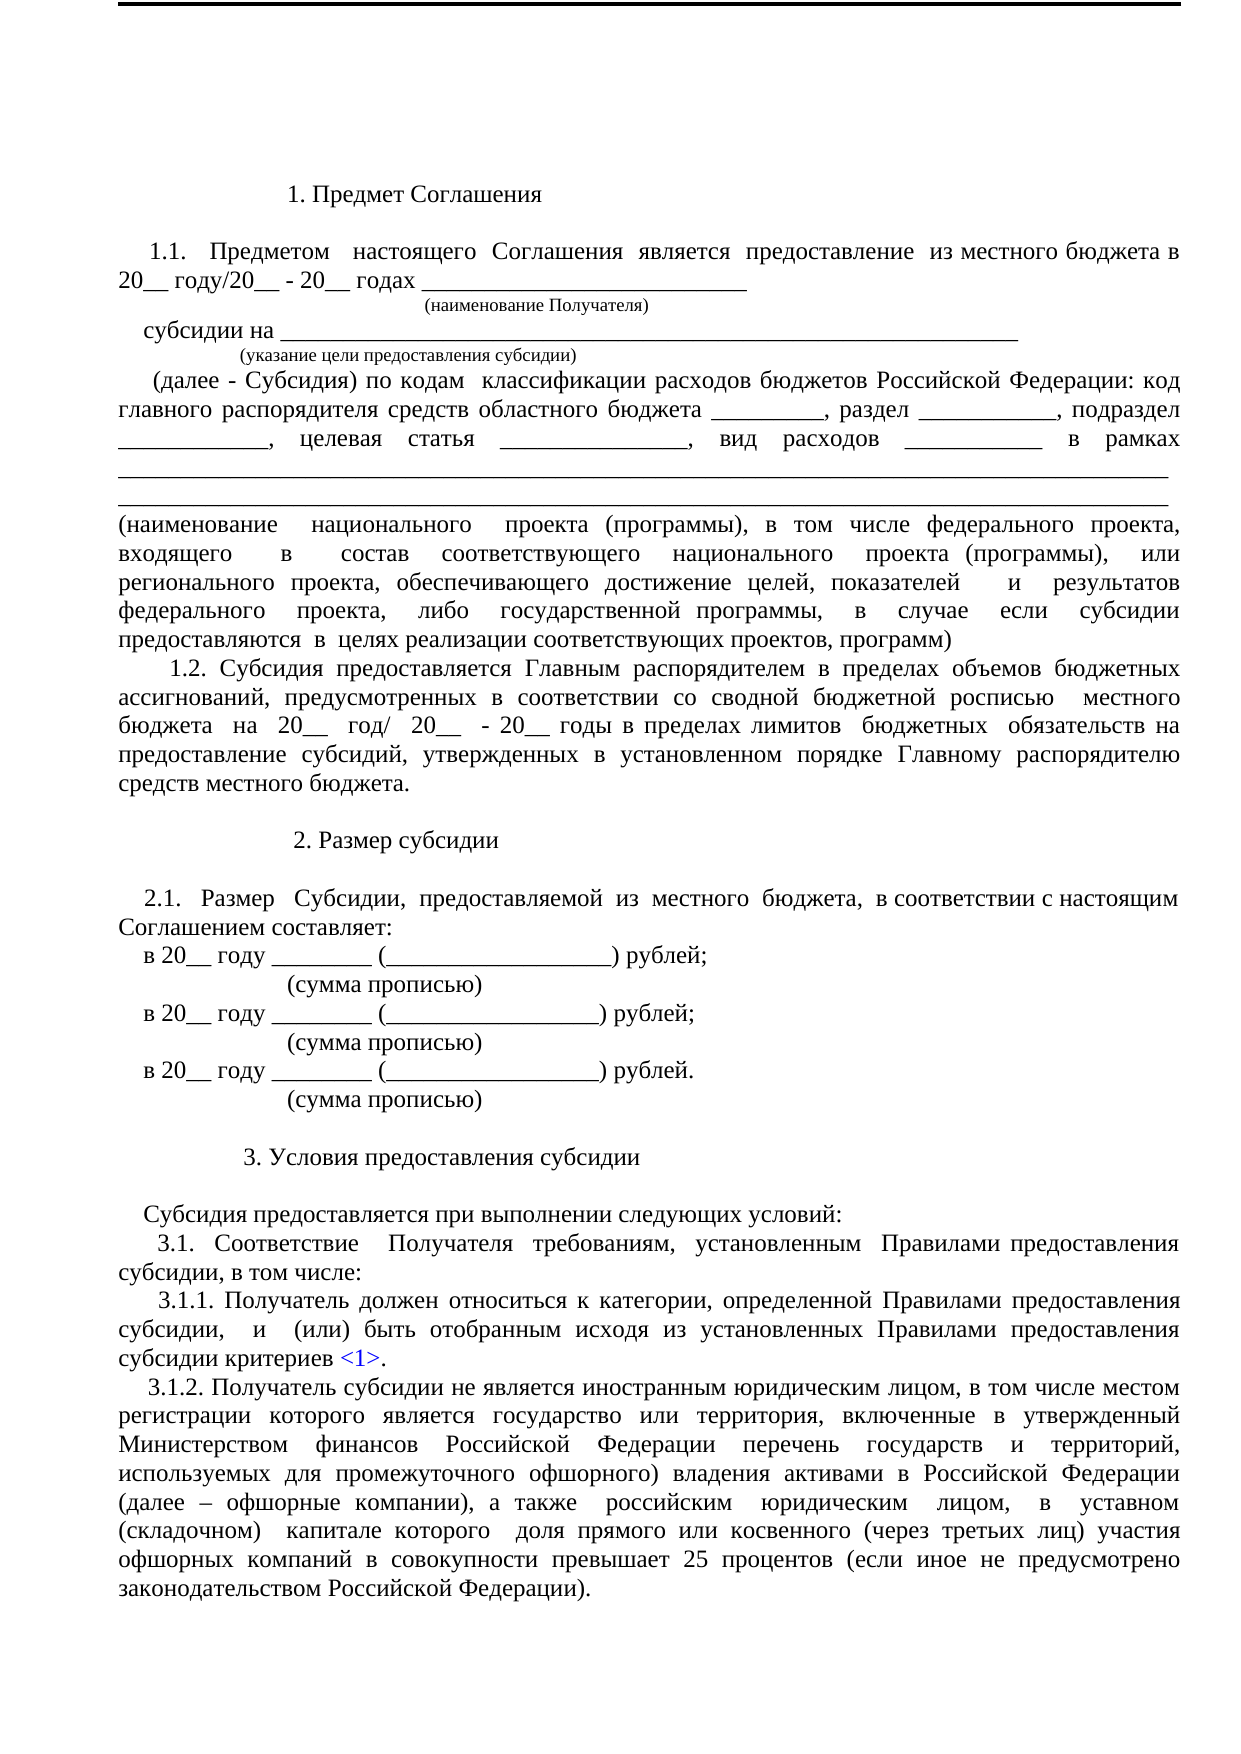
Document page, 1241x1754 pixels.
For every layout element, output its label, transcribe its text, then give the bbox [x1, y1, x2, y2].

text субсидии на ___________________________________________________________ [118, 315, 1181, 344]
text 2. Размер субсидии [118, 826, 1181, 854]
text (указание цели предоставления субсидии) [118, 344, 1181, 366]
text 1. Предмет Соглашения [118, 179, 1181, 207]
text 1.1. Предметом настоящего Соглашения является предоставление из местного бюджета в 20__ году/20__ - 20__ годах __________________________ [118, 236, 1181, 294]
text (сумма прописью) [118, 1027, 1181, 1056]
text (далее - Субсидия) по кодам классификации расходов бюджетов Российской Федерации: код главного распорядителя средств областного бюджета _________, раздел ___________, подраздел ____________, целевая статья _______________, вид расходов ___________ в рамках ____________________________________________________________________________________ [118, 366, 1181, 481]
text (наименование Получателя) [118, 294, 1181, 315]
text в 20__ году ________ (__________________) рублей; [118, 941, 1181, 969]
text 3. Условия предоставления субсидии [118, 1142, 1181, 1171]
text 3.1.2. Получатель субсидии не является иностранным юридическим лицом, в том числе местом регистрации которого является государство или территория, включенные в утвержденный Министерством финансов Российской Федерации перечень государств и территорий, используемых для промежуточного офшорного) владения активами в Российской Федерации (далее – офшорные компании), а также российским юридическим лицом, в уставном (складочном) капитале которого доля прямого или косвенного (через третьих лиц) участия офшорных компаний в совокупности превышает 25 процентов (если иное не предусмотрено законодательством Российской Федерации). [118, 1372, 1181, 1602]
text ____________________________________________________________________________________ [118, 481, 1181, 509]
text (сумма прописью) [118, 1084, 1181, 1113]
text в 20__ году ________ (_________________) рублей. [118, 1056, 1181, 1084]
text (сумма прописью) [118, 969, 1181, 998]
text 2.1. Размер Субсидии, предоставляемой из местного бюджета, в соответствии с настоящим Соглашением составляет: [118, 883, 1181, 941]
text 1.2. Субсидия предоставляется Главным распорядителем в пределах объемов бюджетных ассигнований, предусмотренных в соответствии со сводной бюджетной росписью местного бюджета на 20__ год/ 20__ - 20__ годы в пределах лимитов бюджетных обязательств на предоставление субсидий, утвержденных в установленном порядке Главному распорядителю средств местного бюджета. [118, 653, 1181, 797]
text в 20__ году ________ (_________________) рублей; [118, 998, 1181, 1027]
text 3.1. Соответствие Получателя требованиям, установленным Правилами предоставления субсидии, в том числе: [118, 1228, 1181, 1286]
text (наименование национального проекта (программы), в том числе федерального проекта, входящего в состав соответствующего национального проекта (программы), или регионального проекта, обеспечивающего достижение целей, показателей и результатов федерального проекта, либо государственной программы, в случае если субсидии предоставляются в целях реализации соответствующих проектов, программ) [118, 509, 1181, 653]
text Субсидия предоставляется при выполнении следующих условий: [118, 1199, 1181, 1228]
text 3.1.1. Получатель должен относиться к категории, определенной Правилами предоставления субсидии, и (или) быть отобранным исходя из установленных Правилами предоставления субсидии критериев <1>. [118, 1286, 1181, 1372]
